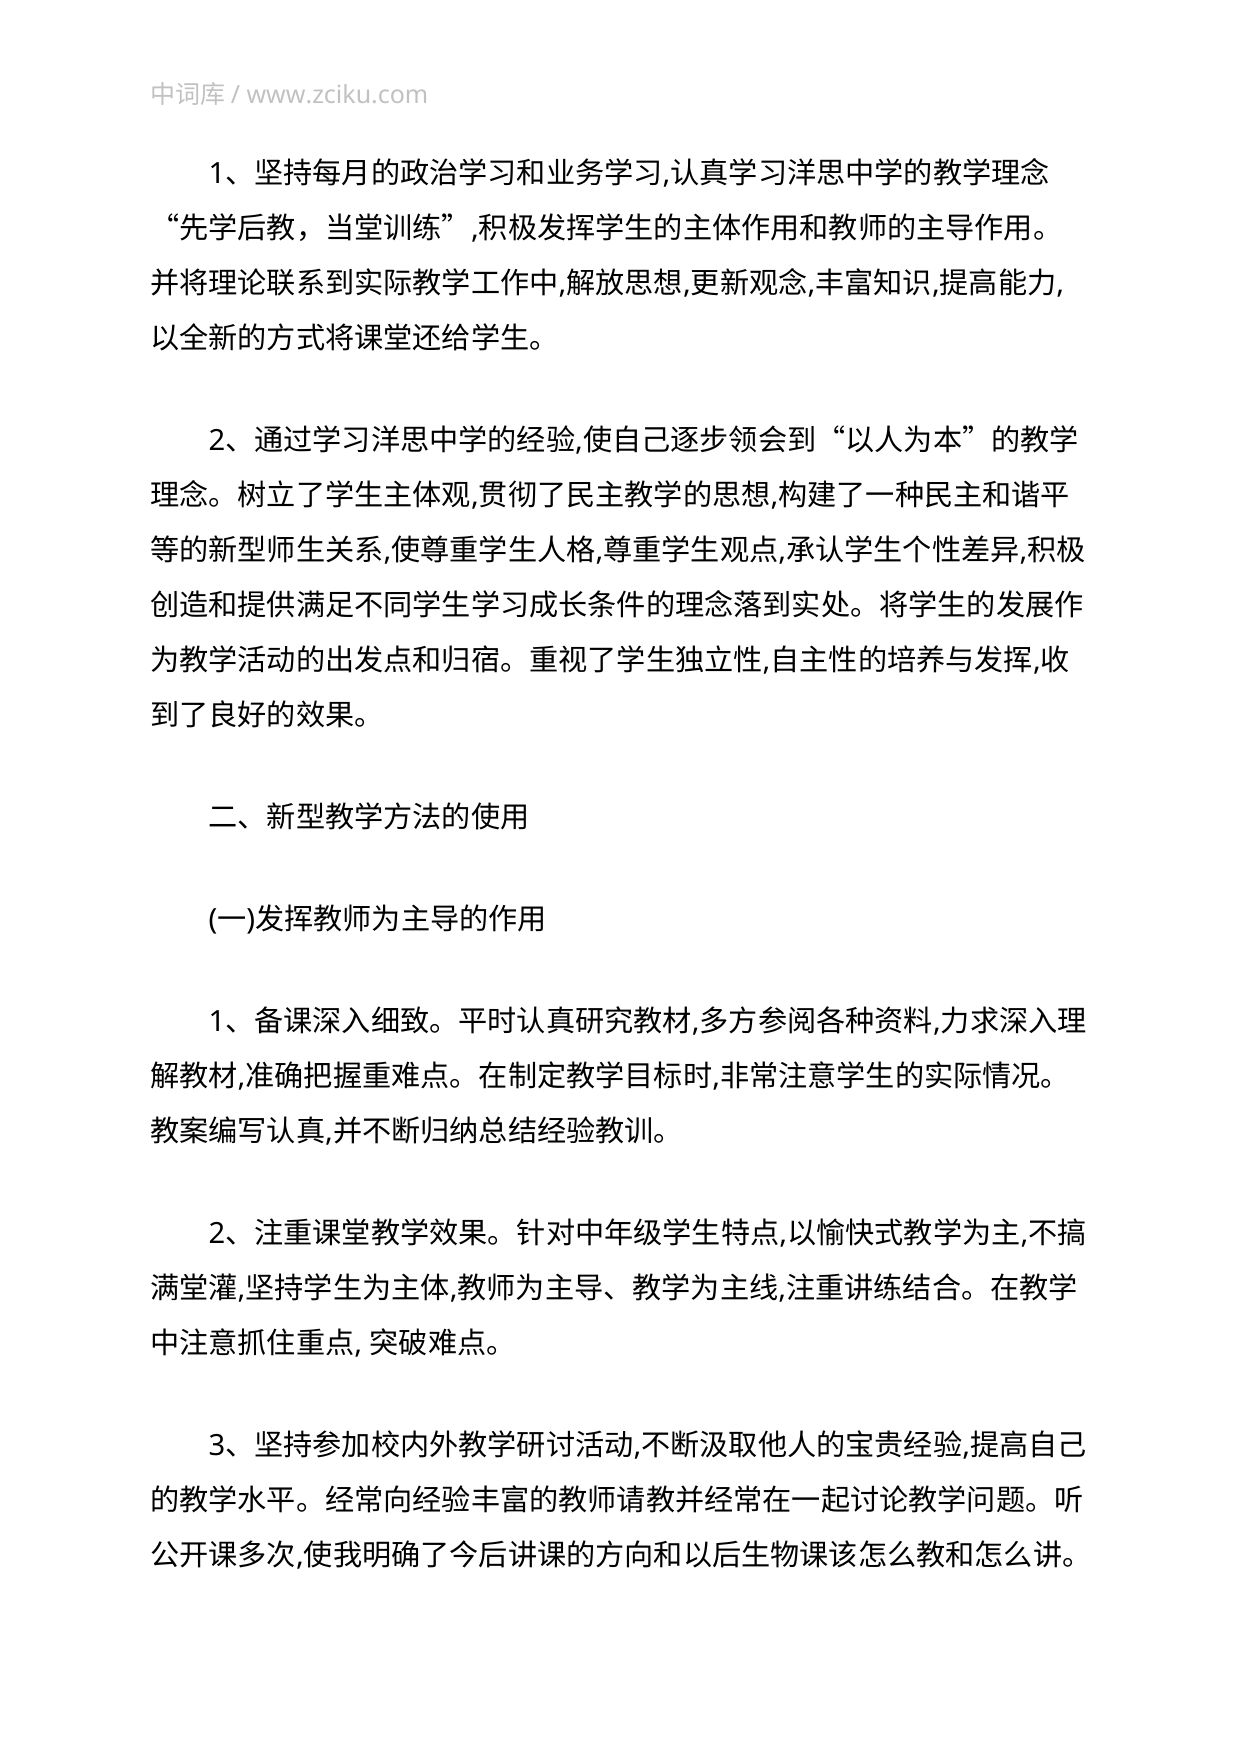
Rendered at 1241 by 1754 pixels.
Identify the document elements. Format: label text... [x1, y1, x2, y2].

text 1、坚持每月的政治学习和业务学习,认真学习洋思中学的教学理念“先学后教，当堂训练”,积极发挥学生的主体作用和教师的主导作用。并将理论联系到实际教学工作中,解放思想,更新观念,丰富知识,提高能力,以全新的方式将课堂还给学生。 [150, 150, 1090, 357]
text 3、坚持参加校内外教学研讨活动,不断汲取他人的宝贵经验,提高自己的教学水平。经常向经验丰富的教师请教并经常在一起讨论教学问题。听公开课多次,使我明确了今后讲课的方向和以后生物课该怎么教和怎么讲。 [150, 1421, 1090, 1573]
text (一)发挥教师为主导的作用 [150, 895, 1090, 938]
text 2、注重课堂教学效果。针对中年级学生特点,以愉快式教学为主,不搞满堂灌,坚持学生为主体,教师为主导、教学为主线,注重讲练结合。在教学中注意抓住重点, 突破难点。 [150, 1209, 1090, 1362]
text 二、新型教学方法的使用 [150, 793, 1090, 836]
text 2、通过学习洋思中学的经验,使自己逐步领会到“以人为本”的教学理念。树立了学生主体观,贯彻了民主教学的思想,构建了一种民主和谐平等的新型师生关系,使尊重学生人格,尊重学生观点,承认学生个性差异,积极创造和提供满足不同学生学习成长条件的理念落到实处。将学生的发展作为教学活动的出发点和归宿。重视了学生独立性,自主性的培养与发挥,收到了良好的效果。 [150, 417, 1090, 734]
text 1、备课深入细致。平时认真研究教材,多方参阅各种资料,力求深入理解教材,准确把握重难点。在制定教学目标时,非常注意学生的实际情况。教案编写认真,并不断归纳总结经验教训。 [150, 997, 1090, 1149]
